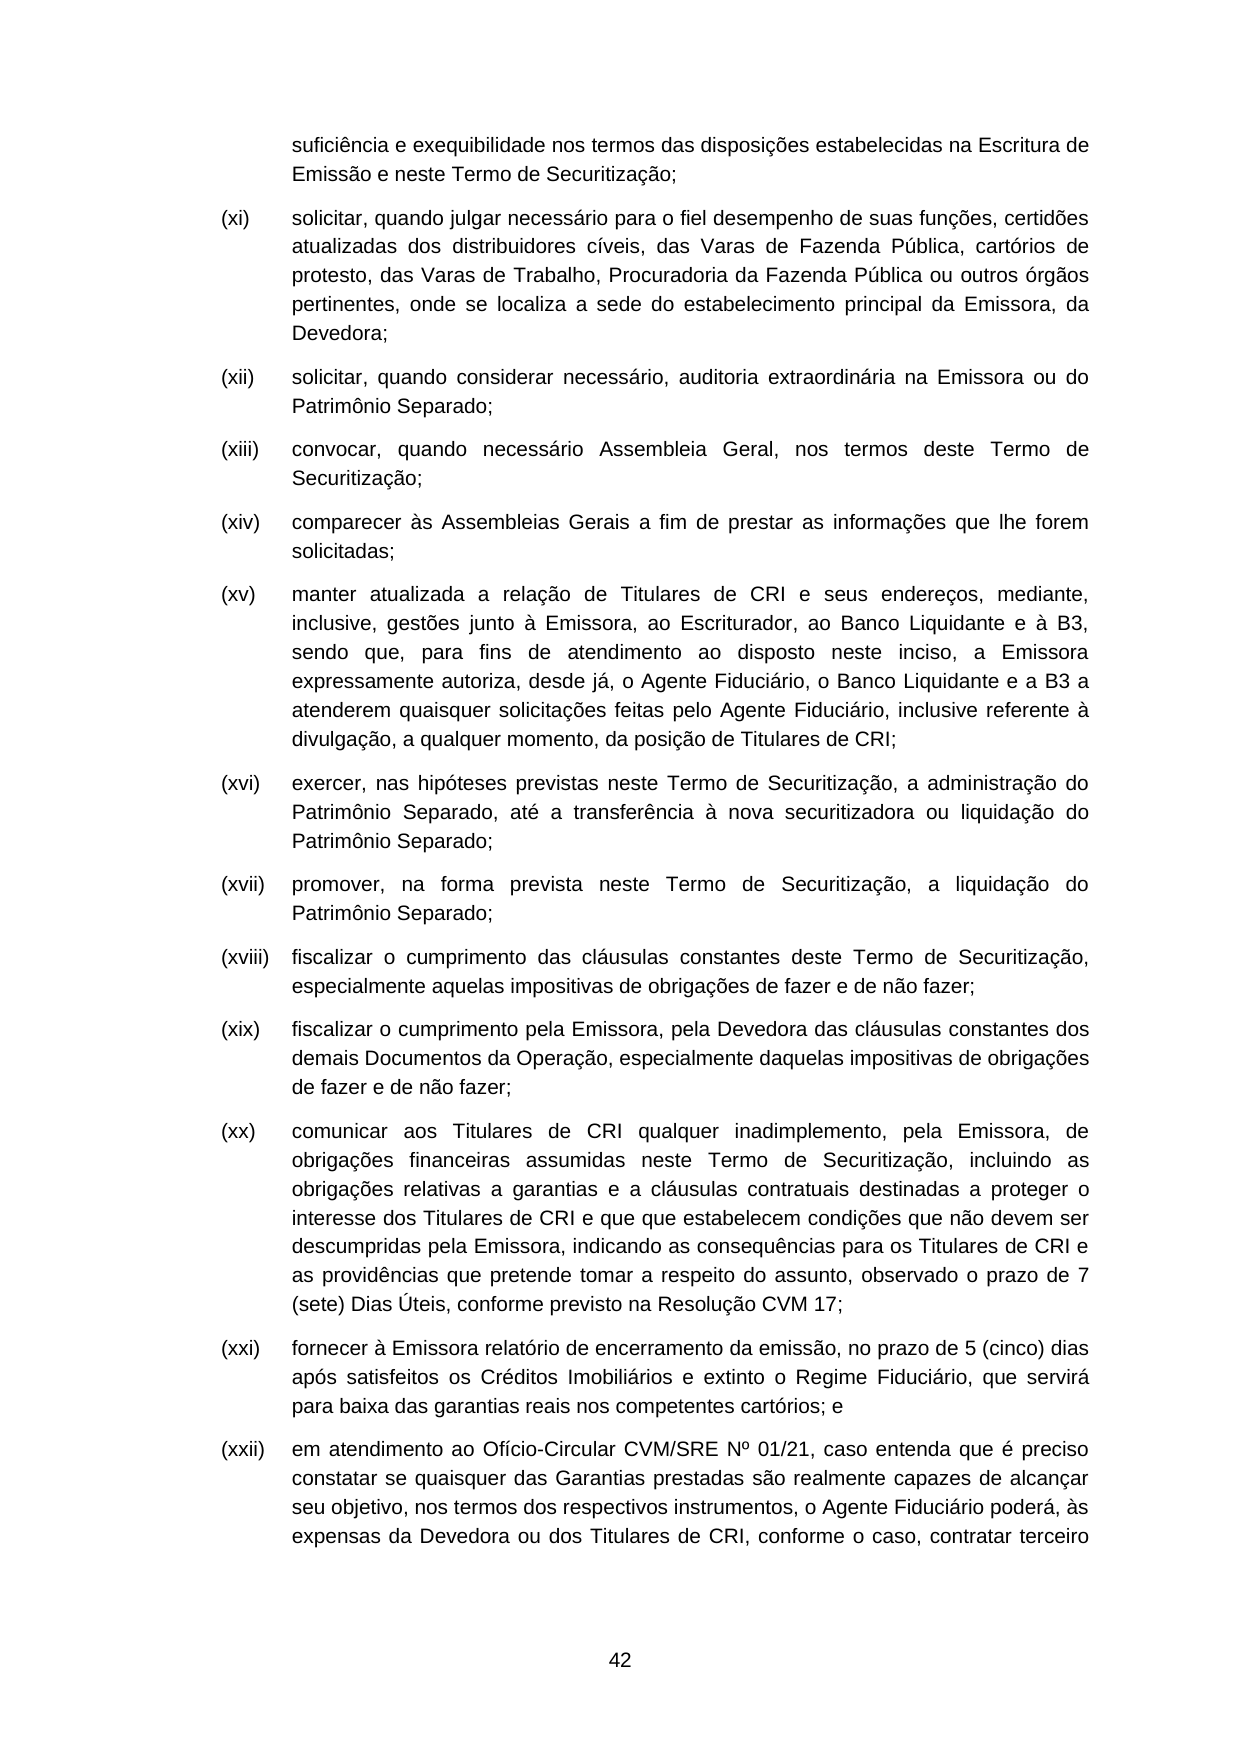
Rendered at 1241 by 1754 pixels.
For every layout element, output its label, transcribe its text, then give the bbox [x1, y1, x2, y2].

text promover, na forma prevista neste Termo de Securitização, a liquidação do Patrimônio Separado; [221, 872, 1090, 925]
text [221, 133, 1090, 186]
text fiscalizar o cumprimento das cláusulas constantes deste Termo de Securitização, especialmente aquelas impositivas de obrigações de fazer e de não fazer; [221, 944, 1090, 997]
text manter atualizada a relação de Titulares de CRI e seus endereços, mediante, inclusive, gestões junto à Emissora, ao Escriturador, ao Banco Liquidante e à B3, sendo que, para fins de atendimento ao disposto neste inciso, a Emissora expressamente autoriza, desde já, o Agente Fiduciário, o Banco Liquidante e a B3 a atenderem quaisquer solicitações feitas pelo Agente Fiduciário, inclusive referente à divulgação, a qualquer momento, da posição de Titulares de CRI; [221, 582, 1090, 751]
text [221, 1437, 1090, 1548]
text convocar, quando necessário Assembleia Geral, nos termos deste Termo de Securitização; [221, 437, 1090, 490]
text solicitar, quando considerar necessário, auditoria extraordinária na Emissora ou do Patrimônio Separado; [221, 365, 1090, 418]
text fiscalizar o cumprimento pela Emissora, pela Devedora das cláusulas constantes dos demais Documentos da Operação, especialmente daquelas impositivas de obrigações de fazer e de não fazer; [221, 1017, 1090, 1099]
text comparecer às Assembleias Gerais a fim de prestar as informações que lhe forem solicitadas; [221, 510, 1090, 563]
text solicitar, quando julgar necessário para o fiel desempenho de suas funções, certidões atualizadas dos distribuidores cíveis, das Varas de Fazenda Pública, cartórios de protesto, das Varas de Trabalho, Procuradoria da Fazenda Pública ou outros órgãos pertinentes, onde se localiza a sede do estabelecimento principal da Emissora, da Devedora; [221, 205, 1090, 345]
text fornecer à Emissora relatório de encerramento da emissão, no prazo de 5 (cinco) dias após satisfeitos os Créditos Imobiliários e extinto o Regime Fiduciário, que servirá para baixa das garantias reais nos competentes cartórios; e [221, 1336, 1090, 1418]
text comunicar aos Titulares de CRI qualquer inadimplemento, pela Emissora, de obrigações financeiras assumidas neste Termo de Securitização, incluindo as obrigações relativas a garantias e a cláusulas contratuais destinadas a proteger o interesse dos Titulares de CRI e que que estabelecem condições que não devem ser descumpridas pela Emissora, indicando as consequências para os Titulares de CRI e as providências que pretende tomar a respeito do assunto, observado o prazo de 7 (sete) Dias Úteis, conforme previsto na Resolução CVM 17; [221, 1118, 1090, 1316]
text exercer, nas hipóteses previstas neste Termo de Securitização, a administração do Patrimônio Separado, até a transferência à nova securitizadora ou liquidação do Patrimônio Separado; [221, 771, 1090, 852]
